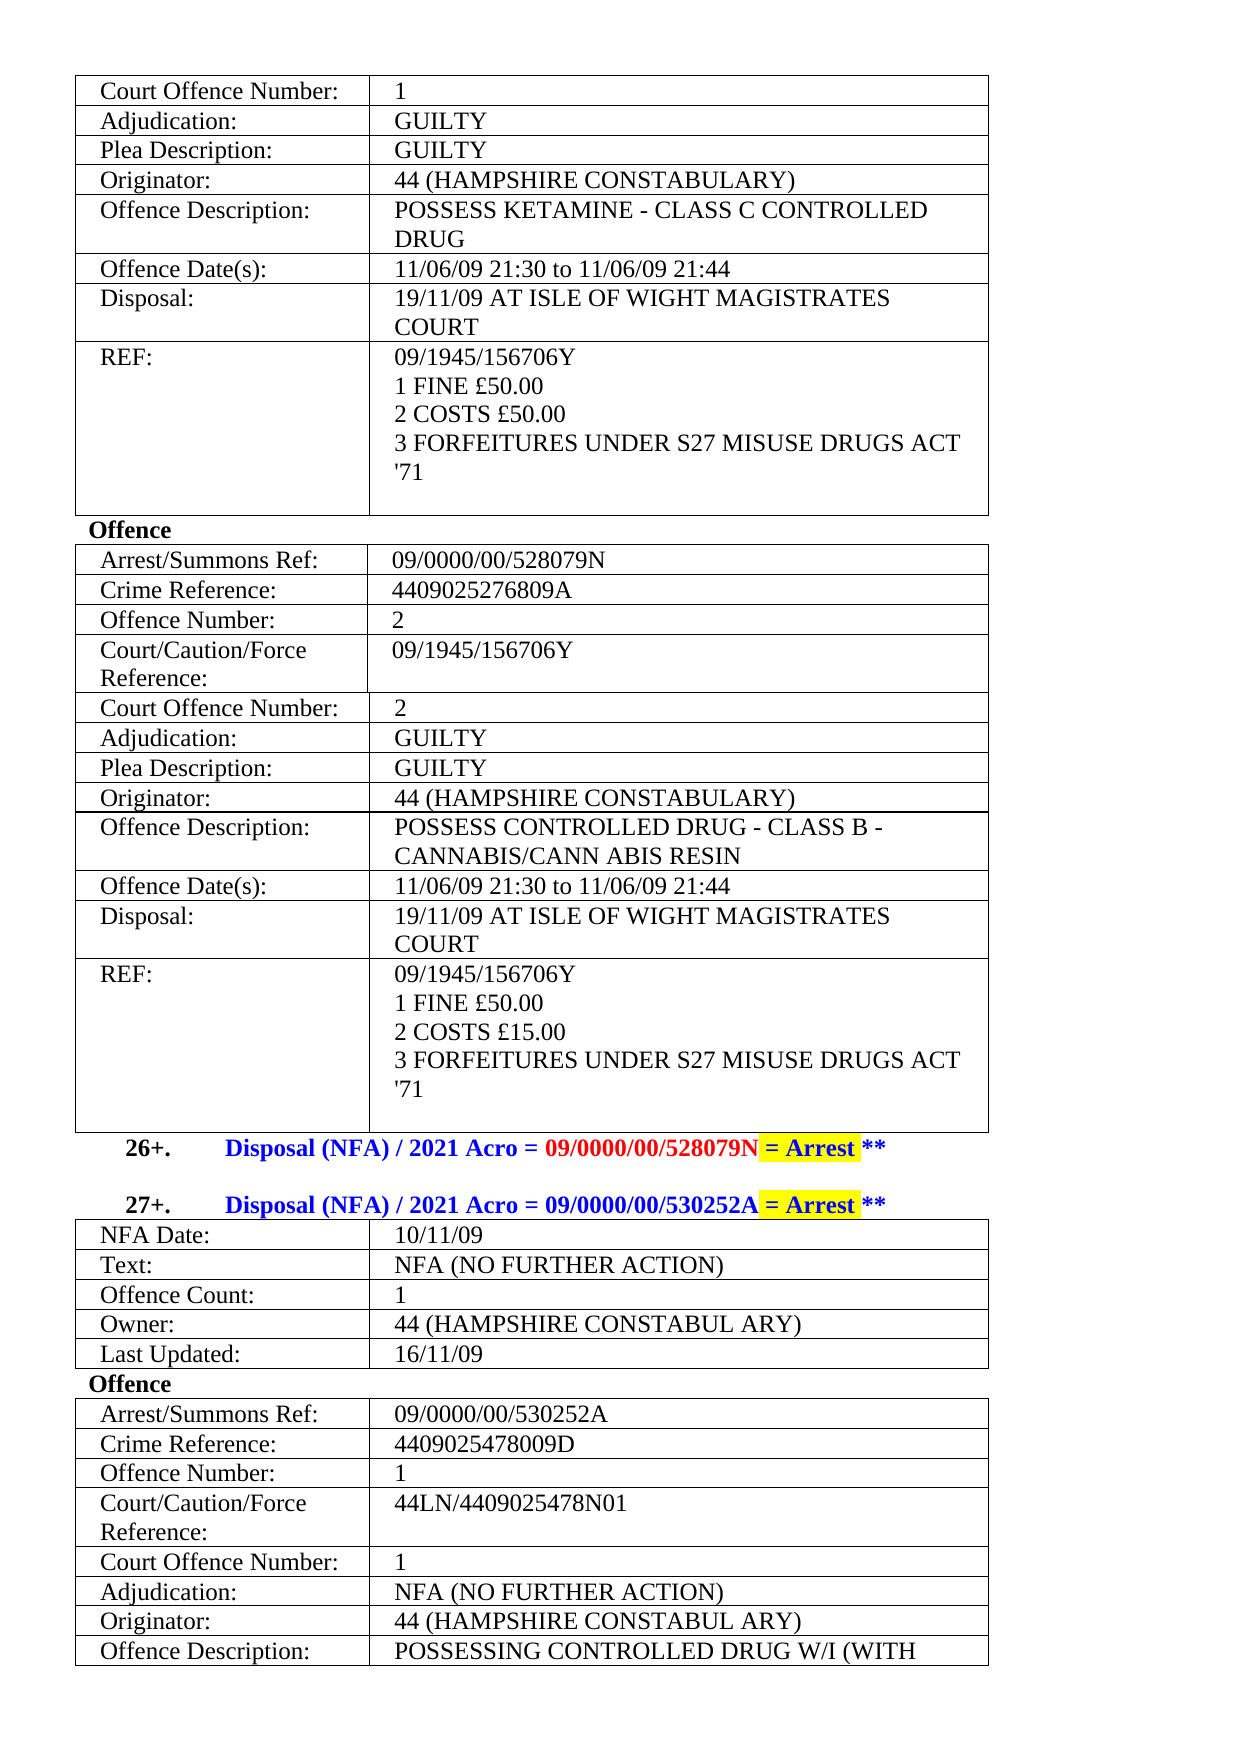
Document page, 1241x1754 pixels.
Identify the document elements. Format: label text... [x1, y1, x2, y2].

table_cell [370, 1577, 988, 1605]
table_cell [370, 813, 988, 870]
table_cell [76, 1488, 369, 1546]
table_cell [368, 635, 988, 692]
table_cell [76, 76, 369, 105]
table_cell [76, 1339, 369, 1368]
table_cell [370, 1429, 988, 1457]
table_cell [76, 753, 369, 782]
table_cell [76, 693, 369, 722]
subtitle Disposal (NFA) / 2021 Acro = 09/0000/00/530252A = Arrest ** [125, 1190, 759, 1219]
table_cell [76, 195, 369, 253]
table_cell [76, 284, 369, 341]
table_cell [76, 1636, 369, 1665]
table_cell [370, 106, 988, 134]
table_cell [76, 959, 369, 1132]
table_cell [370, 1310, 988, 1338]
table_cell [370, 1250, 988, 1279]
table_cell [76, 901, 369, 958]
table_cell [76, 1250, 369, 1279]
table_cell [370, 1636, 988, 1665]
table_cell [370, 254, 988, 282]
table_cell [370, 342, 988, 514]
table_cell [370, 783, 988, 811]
subtitle Disposal (NFA) / 2021 Acro = 09/0000/00/530252A = Arrest ** [861, 1190, 1165, 1219]
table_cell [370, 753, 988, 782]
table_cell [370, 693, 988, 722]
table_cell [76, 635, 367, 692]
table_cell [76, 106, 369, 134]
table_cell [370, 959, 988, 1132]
text Offence [88, 516, 1165, 544]
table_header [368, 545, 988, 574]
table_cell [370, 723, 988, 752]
subtitle Disposal (NFA) / 2021 Acro = 09/0000/00/528079N = Arrest ** [861, 1133, 1165, 1162]
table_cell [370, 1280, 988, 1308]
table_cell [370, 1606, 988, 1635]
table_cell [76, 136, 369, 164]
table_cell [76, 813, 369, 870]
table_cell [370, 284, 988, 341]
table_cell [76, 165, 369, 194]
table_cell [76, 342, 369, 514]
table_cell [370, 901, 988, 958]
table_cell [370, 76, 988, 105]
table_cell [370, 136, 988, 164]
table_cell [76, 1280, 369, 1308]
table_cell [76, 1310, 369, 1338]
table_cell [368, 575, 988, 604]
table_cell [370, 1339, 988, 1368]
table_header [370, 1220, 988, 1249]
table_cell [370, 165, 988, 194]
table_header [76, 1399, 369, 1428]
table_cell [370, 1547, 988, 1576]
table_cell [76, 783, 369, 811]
subtitle Disposal (NFA) / 2021 Acro = 09/0000/00/528079N = Arrest ** [125, 1133, 759, 1162]
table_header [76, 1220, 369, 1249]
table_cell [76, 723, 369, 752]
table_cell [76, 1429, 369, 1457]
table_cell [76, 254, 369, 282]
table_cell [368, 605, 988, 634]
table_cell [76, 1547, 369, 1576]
text Offence [88, 1369, 1165, 1398]
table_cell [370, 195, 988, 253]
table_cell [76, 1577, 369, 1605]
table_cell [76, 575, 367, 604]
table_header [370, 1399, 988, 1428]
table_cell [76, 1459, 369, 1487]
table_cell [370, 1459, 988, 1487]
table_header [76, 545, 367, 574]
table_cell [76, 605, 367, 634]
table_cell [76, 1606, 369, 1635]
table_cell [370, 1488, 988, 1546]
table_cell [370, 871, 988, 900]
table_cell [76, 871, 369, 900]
